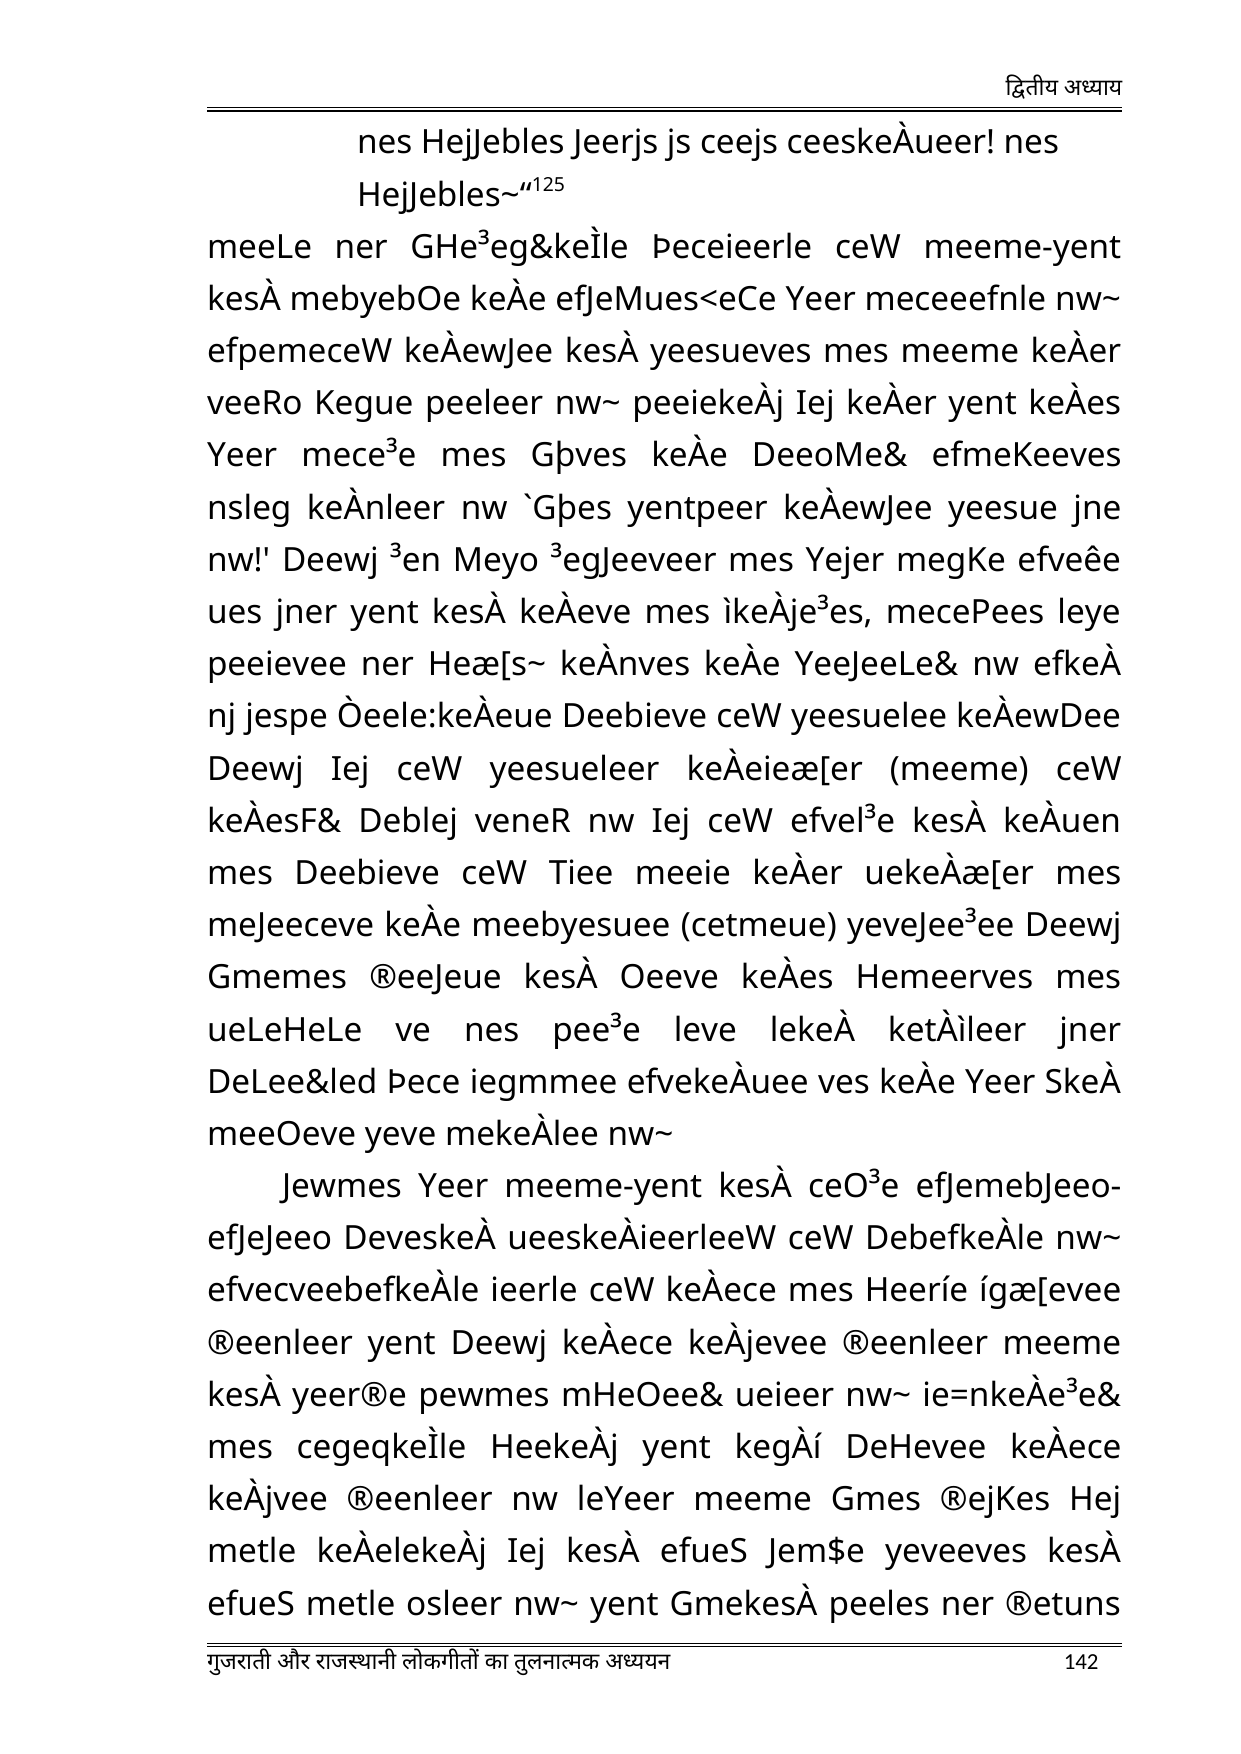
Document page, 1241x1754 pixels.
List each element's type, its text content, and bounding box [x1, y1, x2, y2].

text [207, 1162, 1122, 1625]
text meeLe ner GHe³eg&keÌle Þeceieerle ceW meeme-yent kesÀ mebyebOe keÀe efJeMues<eCe Yeer meceeefnle nw~ efpemeceW keÀewJee kesÀ yeesueves mes meeme keÀer veeRo Kegue peeleer nw~ peeiekeÀj Iej keÀer yent keÀes Yeer mece³e mes Gþves keÀe DeeoMe& efmeKeeves nsleg keÀnleer nw `Gþes yentpeer keÀewJee yeesue jne nw!' Deewj ³en Meyo ³egJeeveer mes Yejer megKe efveêe ues jner yent kesÀ keÀeve mes ìkeÀje³es, mecePees leye peeievee ner Heæ[s~ keÀnves keÀe YeeJeeLe& nw efkeÀ nj jespe Òeele:keÀeue Deebieve ceW yeesuelee keÀewDee Deewj Iej ceW yeesueleer keÀeieæ[er (meeme) ceW keÀesF& Deblej veneR nw Iej ceW efvel³e kesÀ keÀuen mes Deebieve ceW Tiee meeie keÀer uekeÀæ[er mes meJeeceve keÀe meebyesuee (cetmeue) yeveJee³ee Deewj Gmemes ®eeJeue kesÀ Oeeve keÀes Hemeerves mes ueLeHeLe ve nes pee³e leve lekeÀ ketÀìleer jner DeLee&led Þece iegmmee efvekeÀuee ves keÀe Yeer SkeÀ meeOeve yeve mekeÀlee nw~ [207, 222, 1122, 1155]
text nes HejJebles Jeerjs js ceejs ceeskeÀueer! nes HejJebles~“ [357, 118, 1122, 216]
